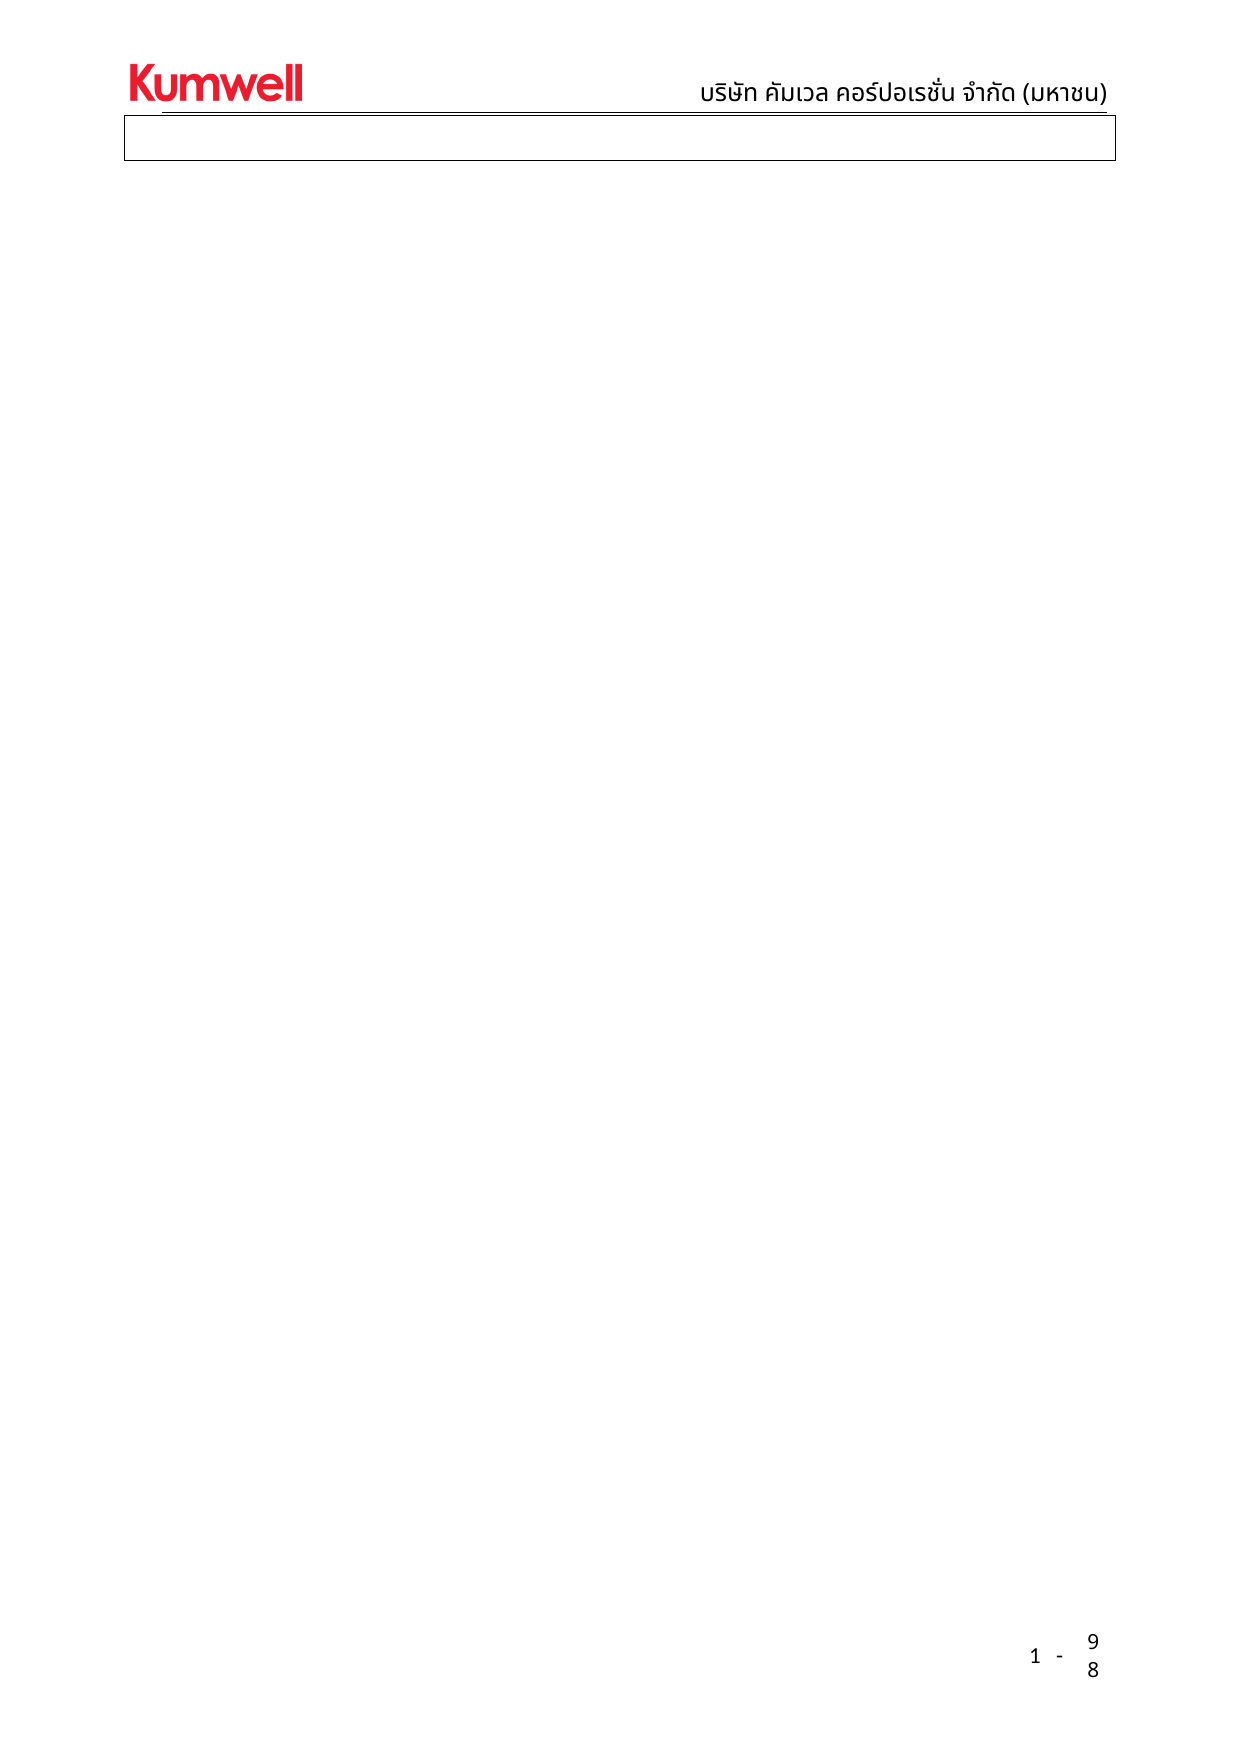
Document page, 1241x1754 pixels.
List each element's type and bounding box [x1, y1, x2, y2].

picture [129, 63, 303, 102]
